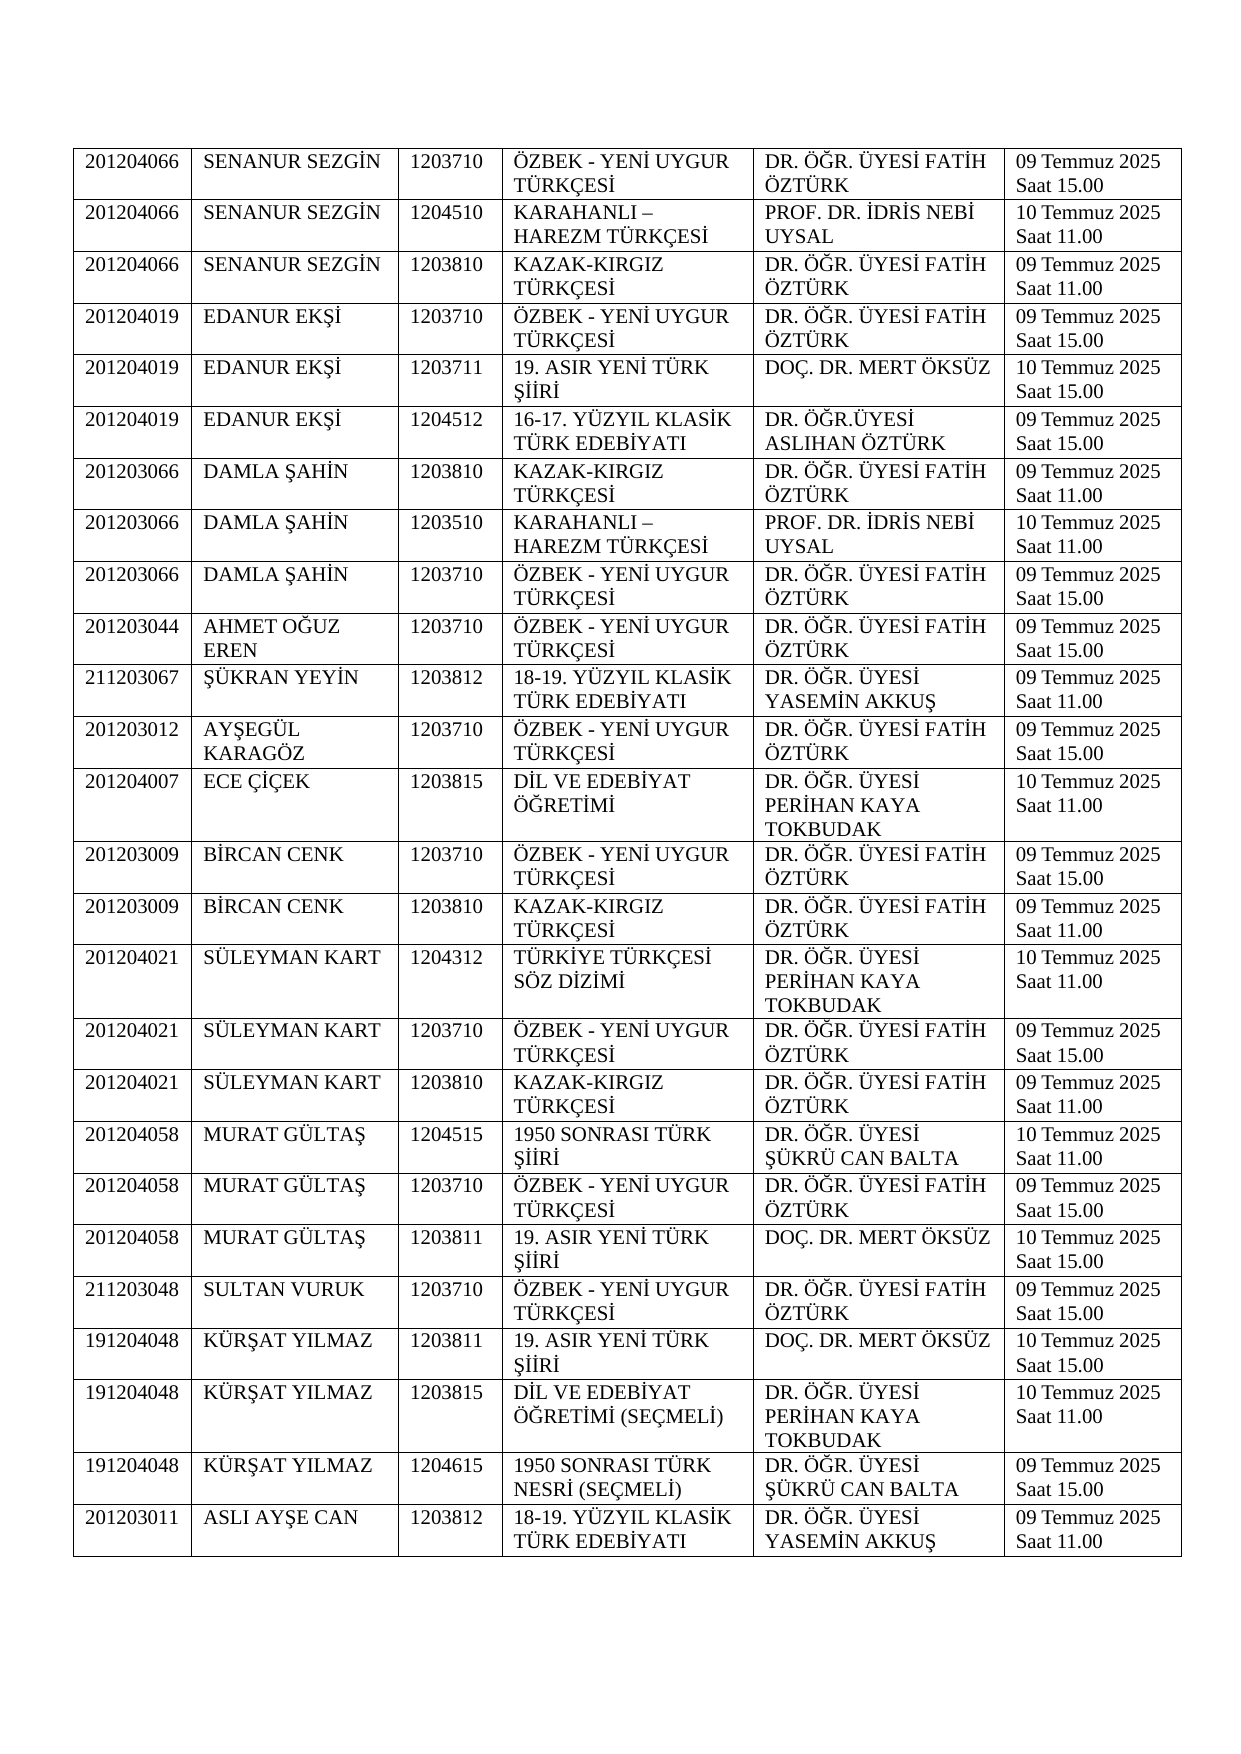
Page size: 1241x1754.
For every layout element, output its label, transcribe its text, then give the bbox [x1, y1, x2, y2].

table_cell EDANUR EKŞİ [192, 355, 398, 406]
table_cell SÜLEYMAN KART [192, 945, 398, 1017]
table_cell SÜLEYMAN KART [192, 1019, 398, 1069]
table_cell SENANUR SEZGİN [192, 149, 398, 199]
table_cell 1203810 [399, 252, 502, 303]
table_cell ÖZBEK - YENİ UYGUR TÜRKÇESİ [503, 614, 753, 664]
table_cell 201204066 [74, 252, 191, 303]
table_cell 09 Temmuz 2025 Saat 15.00 [1005, 562, 1181, 613]
table_cell 1203812 [399, 1505, 502, 1556]
table_cell DR. ÖĞR. ÜYESİ PERİHAN KAYA TOKBUDAK [754, 945, 1004, 1017]
table_cell MURAT GÜLTAŞ [192, 1122, 398, 1172]
table_cell 09 Temmuz 2025 Saat 11.00 [1005, 1505, 1181, 1556]
table_cell TÜRKİYE TÜRKÇESİ SÖZ DİZİMİ [503, 945, 753, 1017]
table_cell 201204007 [74, 769, 191, 841]
table_cell 09 Temmuz 2025 Saat 11.00 [1005, 1070, 1181, 1121]
table_cell 10 Temmuz 2025 Saat 11.00 [1005, 200, 1181, 251]
table_cell DR. ÖĞR. ÜYESİ FATİH ÖZTÜRK [754, 614, 1004, 664]
table_cell ÖZBEK - YENİ UYGUR TÜRKÇESİ [503, 842, 753, 892]
table_cell 201204021 [74, 1019, 191, 1069]
table_cell 201203066 [74, 562, 191, 613]
table_cell DR. ÖĞR. ÜYESİ FATİH ÖZTÜRK [754, 842, 1004, 892]
table_cell 10 Temmuz 2025 Saat 11.00 [1005, 945, 1181, 1017]
table_cell 1203811 [399, 1225, 502, 1276]
table_cell 09 Temmuz 2025 Saat 11.00 [1005, 665, 1181, 716]
table_cell 19. ASIR YENİ TÜRK ŞİİRİ [503, 355, 753, 406]
table_cell 1203710 [399, 717, 502, 768]
table_cell SENANUR SEZGİN [192, 252, 398, 303]
table_cell 201203012 [74, 717, 191, 768]
table_cell DR. ÖĞR. ÜYESİ FATİH ÖZTÜRK [754, 304, 1004, 354]
table_cell 09 Temmuz 2025 Saat 15.00 [1005, 1019, 1181, 1069]
table_cell 201204058 [74, 1174, 191, 1224]
table_cell 201204058 [74, 1225, 191, 1276]
table_cell 201204019 [74, 355, 191, 406]
table_cell 10 Temmuz 2025 Saat 11.00 [1005, 1380, 1181, 1452]
table_cell 201204066 [74, 149, 191, 199]
table_cell 1203710 [399, 304, 502, 354]
table_cell 09 Temmuz 2025 Saat 15.00 [1005, 1174, 1181, 1224]
table_cell ÖZBEK - YENİ UYGUR TÜRKÇESİ [503, 717, 753, 768]
table_cell 10 Temmuz 2025 Saat 15.00 [1005, 1225, 1181, 1276]
table_cell 201204066 [74, 200, 191, 251]
table_cell DR. ÖĞR. ÜYESİ YASEMİN AKKUŞ [754, 1505, 1004, 1556]
table_cell 09 Temmuz 2025 Saat 11.00 [1005, 459, 1181, 509]
table_cell 1203812 [399, 665, 502, 716]
table_cell 10 Temmuz 2025 Saat 11.00 [1005, 769, 1181, 841]
table_cell DR. ÖĞR. ÜYESİ FATİH ÖZTÜRK [754, 149, 1004, 199]
table_cell 1950 SONRASI TÜRK ŞİİRİ [503, 1122, 753, 1172]
table_cell DR. ÖĞR. ÜYESİ FATİH ÖZTÜRK [754, 1277, 1004, 1327]
table_cell 10 Temmuz 2025 Saat 15.00 [1005, 1329, 1181, 1379]
table_cell BİRCAN CENK [192, 894, 398, 944]
table_cell DAMLA ŞAHİN [192, 459, 398, 509]
table_cell 201203066 [74, 510, 191, 561]
table_cell 1203811 [399, 1329, 502, 1379]
table_cell KAZAK-KIRGIZ TÜRKÇESİ [503, 1070, 753, 1121]
table_cell 18-19. YÜZYIL KLASİK TÜRK EDEBİYATI [503, 1505, 753, 1556]
table_cell 191204048 [74, 1453, 191, 1504]
table_cell 1203711 [399, 355, 502, 406]
table_cell DAMLA ŞAHİN [192, 510, 398, 561]
table_cell ÖZBEK - YENİ UYGUR TÜRKÇESİ [503, 1019, 753, 1069]
table_cell EDANUR EKŞİ [192, 304, 398, 354]
table_cell 1204510 [399, 200, 502, 251]
table_cell DR. ÖĞR. ÜYESİ FATİH ÖZTÜRK [754, 717, 1004, 768]
table_cell 211203048 [74, 1277, 191, 1327]
table_cell 09 Temmuz 2025 Saat 15.00 [1005, 717, 1181, 768]
table_cell 09 Temmuz 2025 Saat 15.00 [1005, 614, 1181, 664]
table_cell AYŞEGÜL KARAGÖZ [192, 717, 398, 768]
table_cell DR. ÖĞR. ÜYESİ FATİH ÖZTÜRK [754, 459, 1004, 509]
table_cell DİL VE EDEBİYAT ÖĞRETİMİ (SEÇMELİ) [503, 1380, 753, 1452]
table_cell SULTAN VURUK [192, 1277, 398, 1327]
table_cell 09 Temmuz 2025 Saat 15.00 [1005, 1453, 1181, 1504]
table_cell DOÇ. DR. MERT ÖKSÜZ [754, 1225, 1004, 1276]
table_cell ÖZBEK - YENİ UYGUR TÜRKÇESİ [503, 1277, 753, 1327]
table_cell 09 Temmuz 2025 Saat 15.00 [1005, 304, 1181, 354]
table_cell 1204515 [399, 1122, 502, 1172]
table_cell MURAT GÜLTAŞ [192, 1225, 398, 1276]
table_cell KÜRŞAT YILMAZ [192, 1329, 398, 1379]
table_cell 09 Temmuz 2025 Saat 11.00 [1005, 894, 1181, 944]
table_cell KARAHANLI – HAREZM TÜRKÇESİ [503, 510, 753, 561]
table_cell 09 Temmuz 2025 Saat 15.00 [1005, 842, 1181, 892]
table_cell KÜRŞAT YILMAZ [192, 1453, 398, 1504]
table_cell ÖZBEK - YENİ UYGUR TÜRKÇESİ [503, 304, 753, 354]
table_cell DR. ÖĞR. ÜYESİ PERİHAN KAYA TOKBUDAK [754, 769, 1004, 841]
table_cell DOÇ. DR. MERT ÖKSÜZ [754, 1329, 1004, 1379]
table_cell 1203710 [399, 614, 502, 664]
table_cell 201204021 [74, 1070, 191, 1121]
table_cell MURAT GÜLTAŞ [192, 1174, 398, 1224]
table_cell 16-17. YÜZYIL KLASİK TÜRK EDEBİYATI [503, 407, 753, 458]
table_cell 10 Temmuz 2025 Saat 11.00 [1005, 510, 1181, 561]
table_cell DR. ÖĞR. ÜYESİ FATİH ÖZTÜRK [754, 1070, 1004, 1121]
table_cell DR. ÖĞR. ÜYESİ FATİH ÖZTÜRK [754, 562, 1004, 613]
table_cell ASLI AYŞE CAN [192, 1505, 398, 1556]
table_cell DR. ÖĞR. ÜYESİ PERİHAN KAYA TOKBUDAK [754, 1380, 1004, 1452]
table_cell KÜRŞAT YILMAZ [192, 1380, 398, 1452]
table_cell ÖZBEK - YENİ UYGUR TÜRKÇESİ [503, 562, 753, 613]
table_cell 201204019 [74, 304, 191, 354]
table_cell DR. ÖĞR. ÜYESİ FATİH ÖZTÜRK [754, 252, 1004, 303]
table_cell 201203009 [74, 894, 191, 944]
table_cell DR. ÖĞR. ÜYESİ ŞÜKRÜ CAN BALTA [754, 1453, 1004, 1504]
table_cell KAZAK-KIRGIZ TÜRKÇESİ [503, 459, 753, 509]
table_cell PROF. DR. İDRİS NEBİ UYSAL [754, 200, 1004, 251]
table_cell 18-19. YÜZYIL KLASİK TÜRK EDEBİYATI [503, 665, 753, 716]
table_cell 201203011 [74, 1505, 191, 1556]
table_cell 10 Temmuz 2025 Saat 11.00 [1005, 1122, 1181, 1172]
table_cell 201203066 [74, 459, 191, 509]
table_cell 201204021 [74, 945, 191, 1017]
table_cell 1203710 [399, 1174, 502, 1224]
table_cell 1203815 [399, 769, 502, 841]
table_cell DR. ÖĞR. ÜYESİ ŞÜKRÜ CAN BALTA [754, 1122, 1004, 1172]
table_cell DR. ÖĞR.ÜYESİ ASLIHAN ÖZTÜRK [754, 407, 1004, 458]
table_cell 09 Temmuz 2025 Saat 11.00 [1005, 252, 1181, 303]
table_cell KAZAK-KIRGIZ TÜRKÇESİ [503, 252, 753, 303]
table_cell 1203710 [399, 1277, 502, 1327]
table_cell 1203510 [399, 510, 502, 561]
table_cell DAMLA ŞAHİN [192, 562, 398, 613]
table_cell PROF. DR. İDRİS NEBİ UYSAL [754, 510, 1004, 561]
table_cell 1203810 [399, 1070, 502, 1121]
table_cell 1950 SONRASI TÜRK NESRİ (SEÇMELİ) [503, 1453, 753, 1504]
table_cell 10 Temmuz 2025 Saat 15.00 [1005, 355, 1181, 406]
table_cell DR. ÖĞR. ÜYESİ YASEMİN AKKUŞ [754, 665, 1004, 716]
table_cell EDANUR EKŞİ [192, 407, 398, 458]
table_cell KARAHANLI – HAREZM TÜRKÇESİ [503, 200, 753, 251]
table_cell 211203067 [74, 665, 191, 716]
table_cell DİL VE EDEBİYAT ÖĞRETİMİ [503, 769, 753, 841]
table_cell KAZAK-KIRGIZ TÜRKÇESİ [503, 894, 753, 944]
table_cell 201204019 [74, 407, 191, 458]
table_cell ÖZBEK - YENİ UYGUR TÜRKÇESİ [503, 149, 753, 199]
table_cell 19. ASIR YENİ TÜRK ŞİİRİ [503, 1225, 753, 1276]
table_cell 1203710 [399, 842, 502, 892]
table_cell ECE ÇİÇEK [192, 769, 398, 841]
table_cell DR. ÖĞR. ÜYESİ FATİH ÖZTÜRK [754, 894, 1004, 944]
table_cell 1203710 [399, 562, 502, 613]
table_cell DR. ÖĞR. ÜYESİ FATİH ÖZTÜRK [754, 1019, 1004, 1069]
table_cell 201203009 [74, 842, 191, 892]
table_cell SÜLEYMAN KART [192, 1070, 398, 1121]
table_cell 1204615 [399, 1453, 502, 1504]
table_cell 1203810 [399, 894, 502, 944]
table_cell 09 Temmuz 2025 Saat 15.00 [1005, 149, 1181, 199]
table_cell 1203710 [399, 1019, 502, 1069]
table_cell AHMET OĞUZ EREN [192, 614, 398, 664]
table_cell ÖZBEK - YENİ UYGUR TÜRKÇESİ [503, 1174, 753, 1224]
table_cell 19. ASIR YENİ TÜRK ŞİİRİ [503, 1329, 753, 1379]
table_cell 201204058 [74, 1122, 191, 1172]
table_cell BİRCAN CENK [192, 842, 398, 892]
table_cell ŞÜKRAN YEYİN [192, 665, 398, 716]
table_cell 1203810 [399, 459, 502, 509]
table_cell DOÇ. DR. MERT ÖKSÜZ [754, 355, 1004, 406]
table_cell DR. ÖĞR. ÜYESİ FATİH ÖZTÜRK [754, 1174, 1004, 1224]
table_cell 1203815 [399, 1380, 502, 1452]
table_cell SENANUR SEZGİN [192, 200, 398, 251]
table_cell 191204048 [74, 1329, 191, 1379]
table_cell 191204048 [74, 1380, 191, 1452]
table_cell 201203044 [74, 614, 191, 664]
table_cell 1204312 [399, 945, 502, 1017]
table_cell 09 Temmuz 2025 Saat 15.00 [1005, 1277, 1181, 1327]
table_cell 09 Temmuz 2025 Saat 15.00 [1005, 407, 1181, 458]
table_cell 1204512 [399, 407, 502, 458]
table_cell 1203710 [399, 149, 502, 199]
